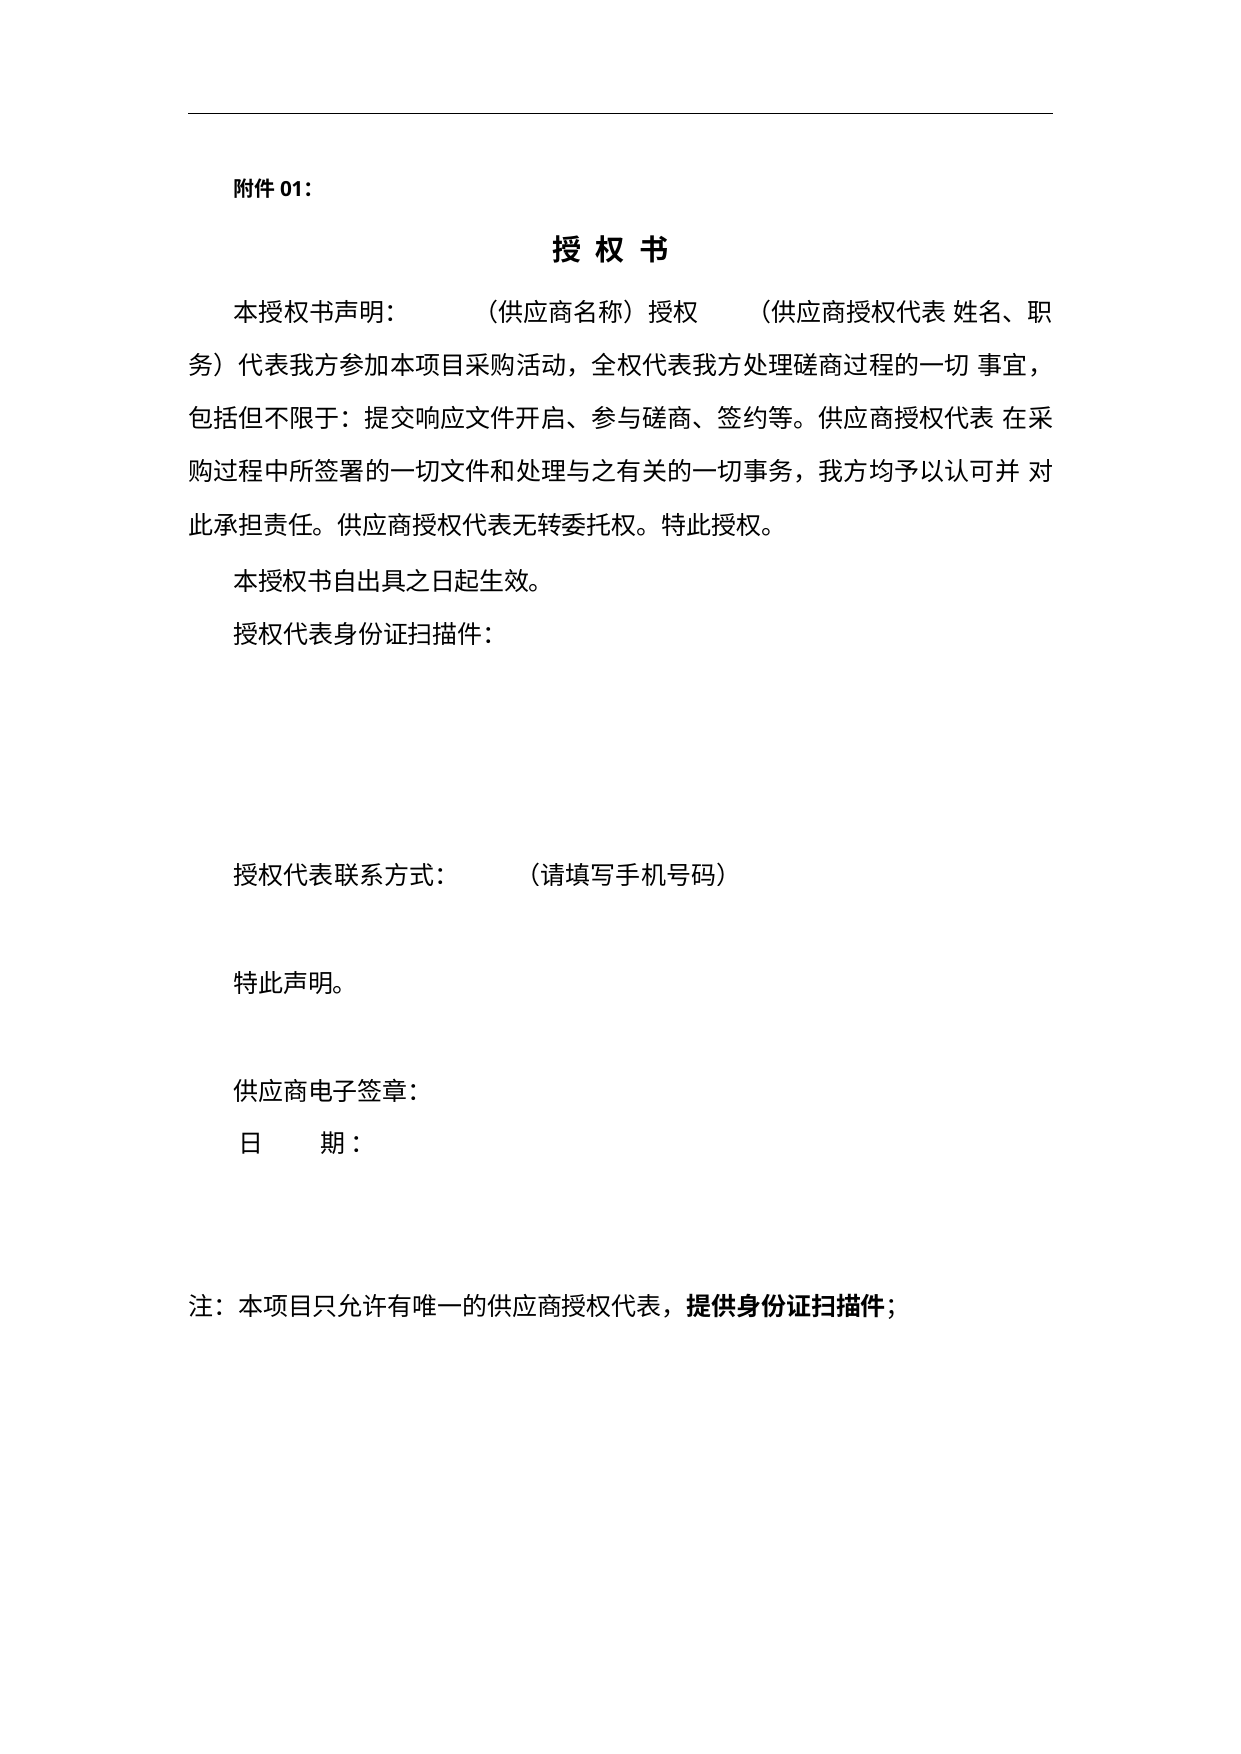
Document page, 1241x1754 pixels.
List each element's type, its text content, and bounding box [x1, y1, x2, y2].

text 注：本项目只允许有唯一的供应商授权代表，提供身份证扫描件； [188, 1289, 1054, 1322]
text 授 权 书 [552, 230, 1054, 268]
text 特此声明。 [233, 966, 1054, 999]
text 授权代表联系方式： （请填写手机号码） [233, 858, 1054, 891]
text 本授权书声明： （供应商名称）授权 （供应商授权代表 姓名、职务）代表我方参加本项目采购活动，全权代表我方处理磋商过程的一切 事宜，包括但不限于：提交响应文件开启、参与磋商、签约等。供应商授权代表 在采购过程中所签署的一切文件和处理与之有关的一切事务，我方均予以认可并 对此承担责任。供应商授权代表无转委托权。特此授权。 [188, 292, 1053, 541]
text 日 期 ： [238, 1127, 1054, 1159]
text 供应商电子签章： [233, 1074, 1054, 1107]
text 附件 01： [234, 174, 1054, 202]
text 本授权书自出具之日起生效。 授权代表身份证扫描件： [233, 562, 554, 650]
